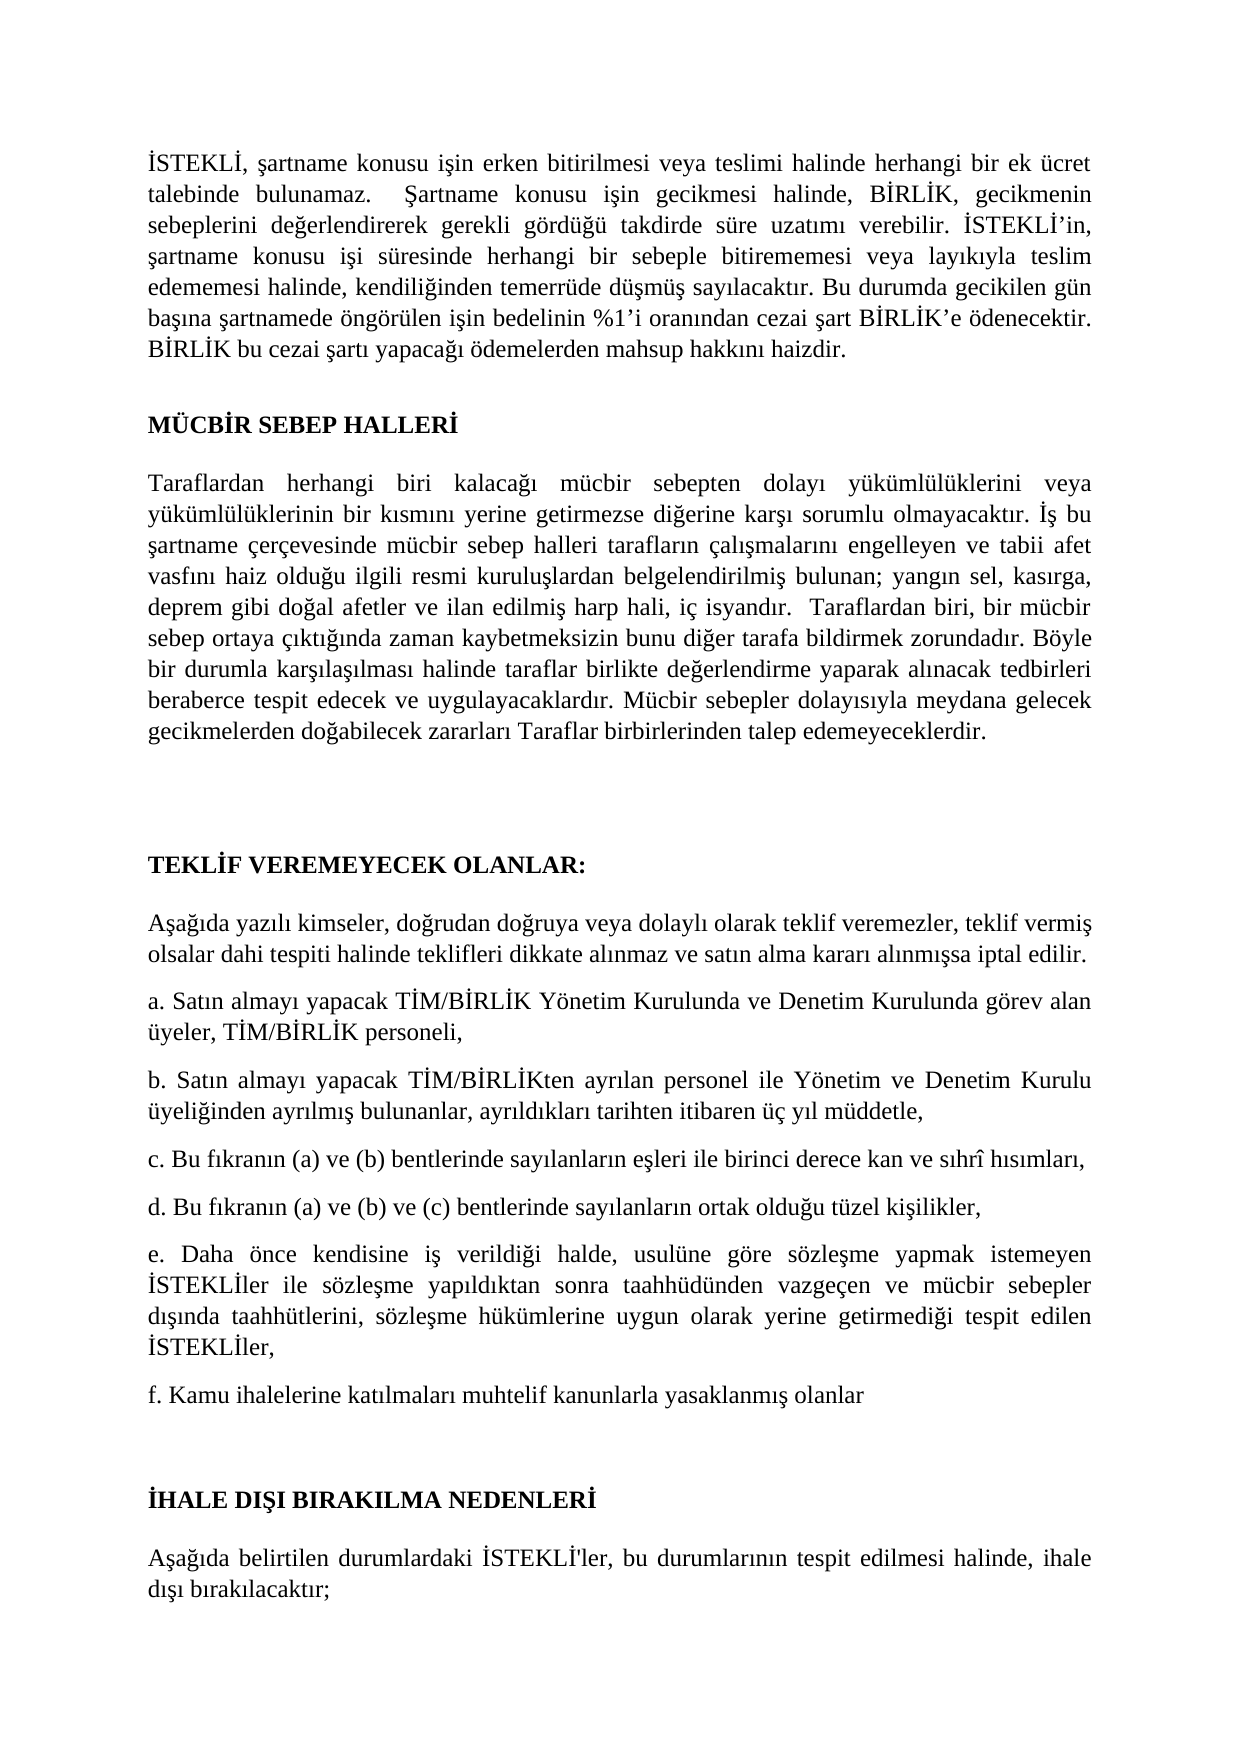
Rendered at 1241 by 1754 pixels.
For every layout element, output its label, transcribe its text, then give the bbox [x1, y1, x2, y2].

text b. Satın almayı yapacak TİM/BİRLİKten ayrılan personel ile Yönetim ve Denetim Kurulu üyeliğinden ayrılmış bulunanlar, ayrıldıkları tarihten itibaren üç yıl müddetle, [148, 1065, 1093, 1125]
text MÜCBİR SEBEP HALLERİ [148, 410, 1093, 439]
text d. Bu fıkranın (a) ve (b) ve (c) bentlerinde sayılanların ortak olduğu tüzel kişilikler, [148, 1192, 1093, 1220]
text c. Bu fıkranın (a) ve (b) bentlerinde sayılanların eşleri ile birinci derece kan ve sıhrî hısımları, [148, 1144, 1093, 1173]
text İSTEKLİ, şartname konusu işin erken bitirilmesi veya teslimi halinde herhangi bir ek ücret talebinde bulunamaz. Şartname konusu işin gecikmesi halinde, BİRLİK, gecikmenin sebeplerini değerlendirerek gerekli gördüğü takdirde süre uzatımı verebilir. İSTEKLİ’in, şartname konusu işi süresinde herhangi bir sebeple bitirememesi veya layıkıyla teslim edememesi halinde, kendiliğinden temerrüde düşmüş sayılacaktır. Bu durumda gecikilen gün başına şartnamede öngörülen işin bedelinin %1’i oranından cezai şart BİRLİK’e ödenecektir. BİRLİK bu cezai şartı yapacağı ödemelerden mahsup hakkını haizdir. [148, 148, 1093, 363]
text Aşağıda belirtilen durumlardaki İSTEKLİ'ler, bu durumlarının tespit edilmesi halinde, ihale dışı bırakılacaktır; [148, 1543, 1093, 1603]
text İHALE DIŞI BIRAKILMA NEDENLERİ [148, 1485, 1093, 1514]
text Aşağıda yazılı kimseler, doğrudan doğruya veya dolaylı olarak teklif veremezler, teklif vermiş olsalar dahi tespiti halinde teklifleri dikkate alınmaz ve satın alma kararı alınmışsa iptal edilir. [148, 908, 1093, 967]
text e. Daha önce kendisine iş verildiği halde, usulüne göre sözleşme yapmak istemeyen İSTEKLİler ile sözleşme yapıldıktan sonra taahhüdünden vazgeçen ve mücbir sebepler dışında taahhütlerini, sözleşme hükümlerine uygun olarak yerine getirmediği tespit edilen İSTEKLİler, [148, 1239, 1093, 1361]
text f. Kamu ihalelerine katılmaları muhtelif kanunlarla yasaklanmış olanlar [148, 1380, 1093, 1409]
text Taraflardan herhangi biri kalacağı mücbir sebepten dolayı yükümlülüklerini veya yükümlülüklerinin bir kısmını yerine getirmezse diğerine karşı sorumlu olmayacaktır. İş bu şartname çerçevesinde mücbir sebep halleri tarafların çalışmalarını engelleyen ve tabii afet vasfını haiz olduğu ilgili resmi kuruluşlardan belgelendirilmiş bulunan; yangın sel, kasırga, deprem gibi doğal afetler ve ilan edilmiş harp hali, iç isyandır. Taraflardan biri, bir mücbir sebep ortaya çıktığında zaman kaybetmeksizin bunu diğer tarafa bildirmek zorundadır. Böyle bir durumla karşılaşılması halinde taraflar birlikte değerlendirme yaparak alınacak tedbirleri beraberce tespit edecek ve uygulayacaklardır. Mücbir sebepler dolayısıyla meydana gelecek gecikmelerden doğabilecek zararları Taraflar birbirlerinden talep edemeyeceklerdir. [148, 468, 1093, 745]
text TEKLİF VEREMEYECEK OLANLAR: [148, 850, 1093, 879]
text a. Satın almayı yapacak TİM/BİRLİK Yönetim Kurulunda ve Denetim Kurulunda görev alan üyeler, TİM/BİRLİK personeli, [148, 986, 1093, 1046]
